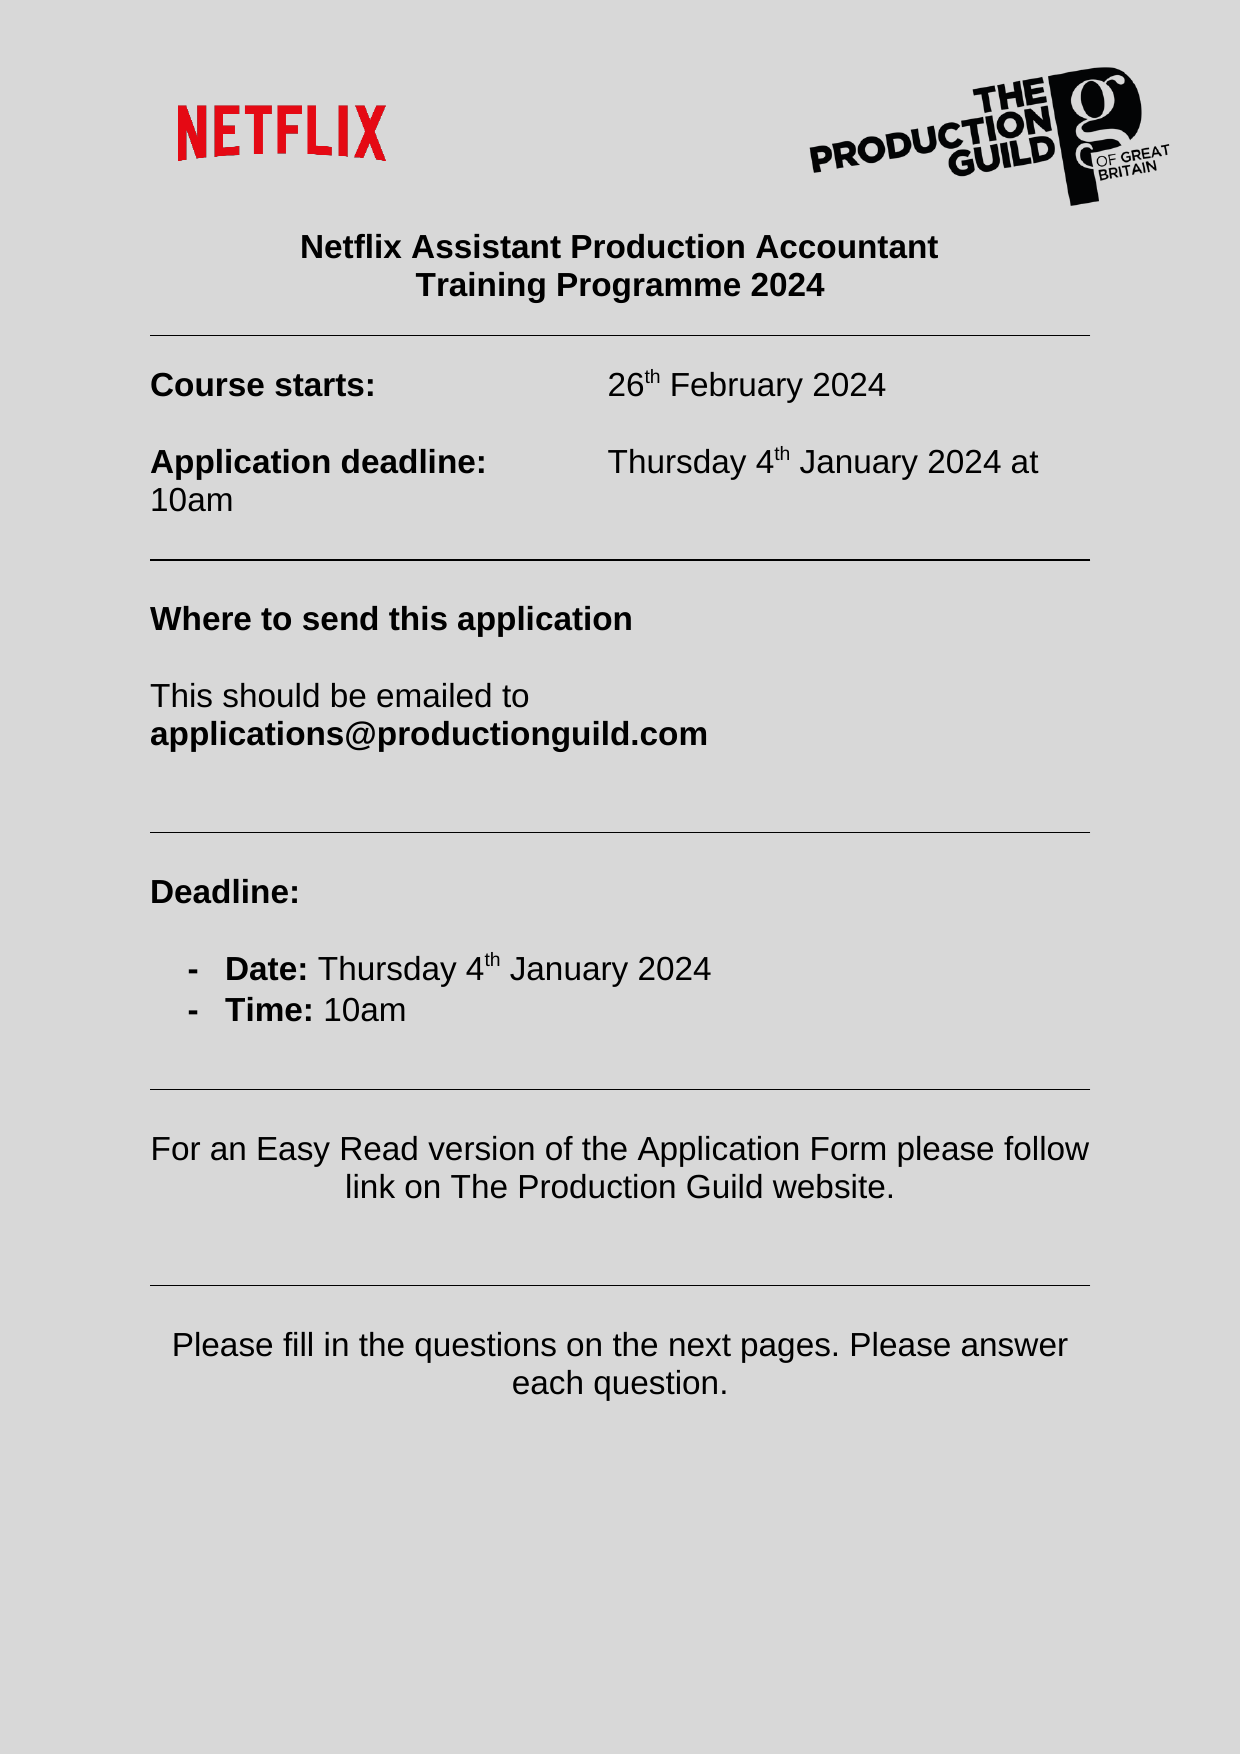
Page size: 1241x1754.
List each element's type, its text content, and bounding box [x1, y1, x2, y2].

picture [150, 77, 413, 188]
list Date: Thursday 4th January 2024 [187, 949, 1090, 987]
list Time: 10am [187, 990, 1090, 1029]
text Course starts: 26th February 2024 [150, 365, 1090, 403]
text Deadline: [150, 872, 1090, 910]
text This should be emailed to applications@productionguild.com [150, 676, 1090, 753]
picture [806, 64, 1174, 210]
text Please fill in the questions on the next pages. Please answer each question. [150, 1325, 1090, 1402]
text Training Programme 2024 [150, 265, 1090, 304]
text Netflix Assistant Production Accountant [225, 227, 1090, 265]
text Where to send this application [150, 599, 1090, 638]
text Application deadline: Thursday 4th January 2024 at 10am [150, 442, 1090, 519]
text For an Easy Read version of the Application Form please follow link on The Production Guild website. [150, 1129, 1090, 1206]
